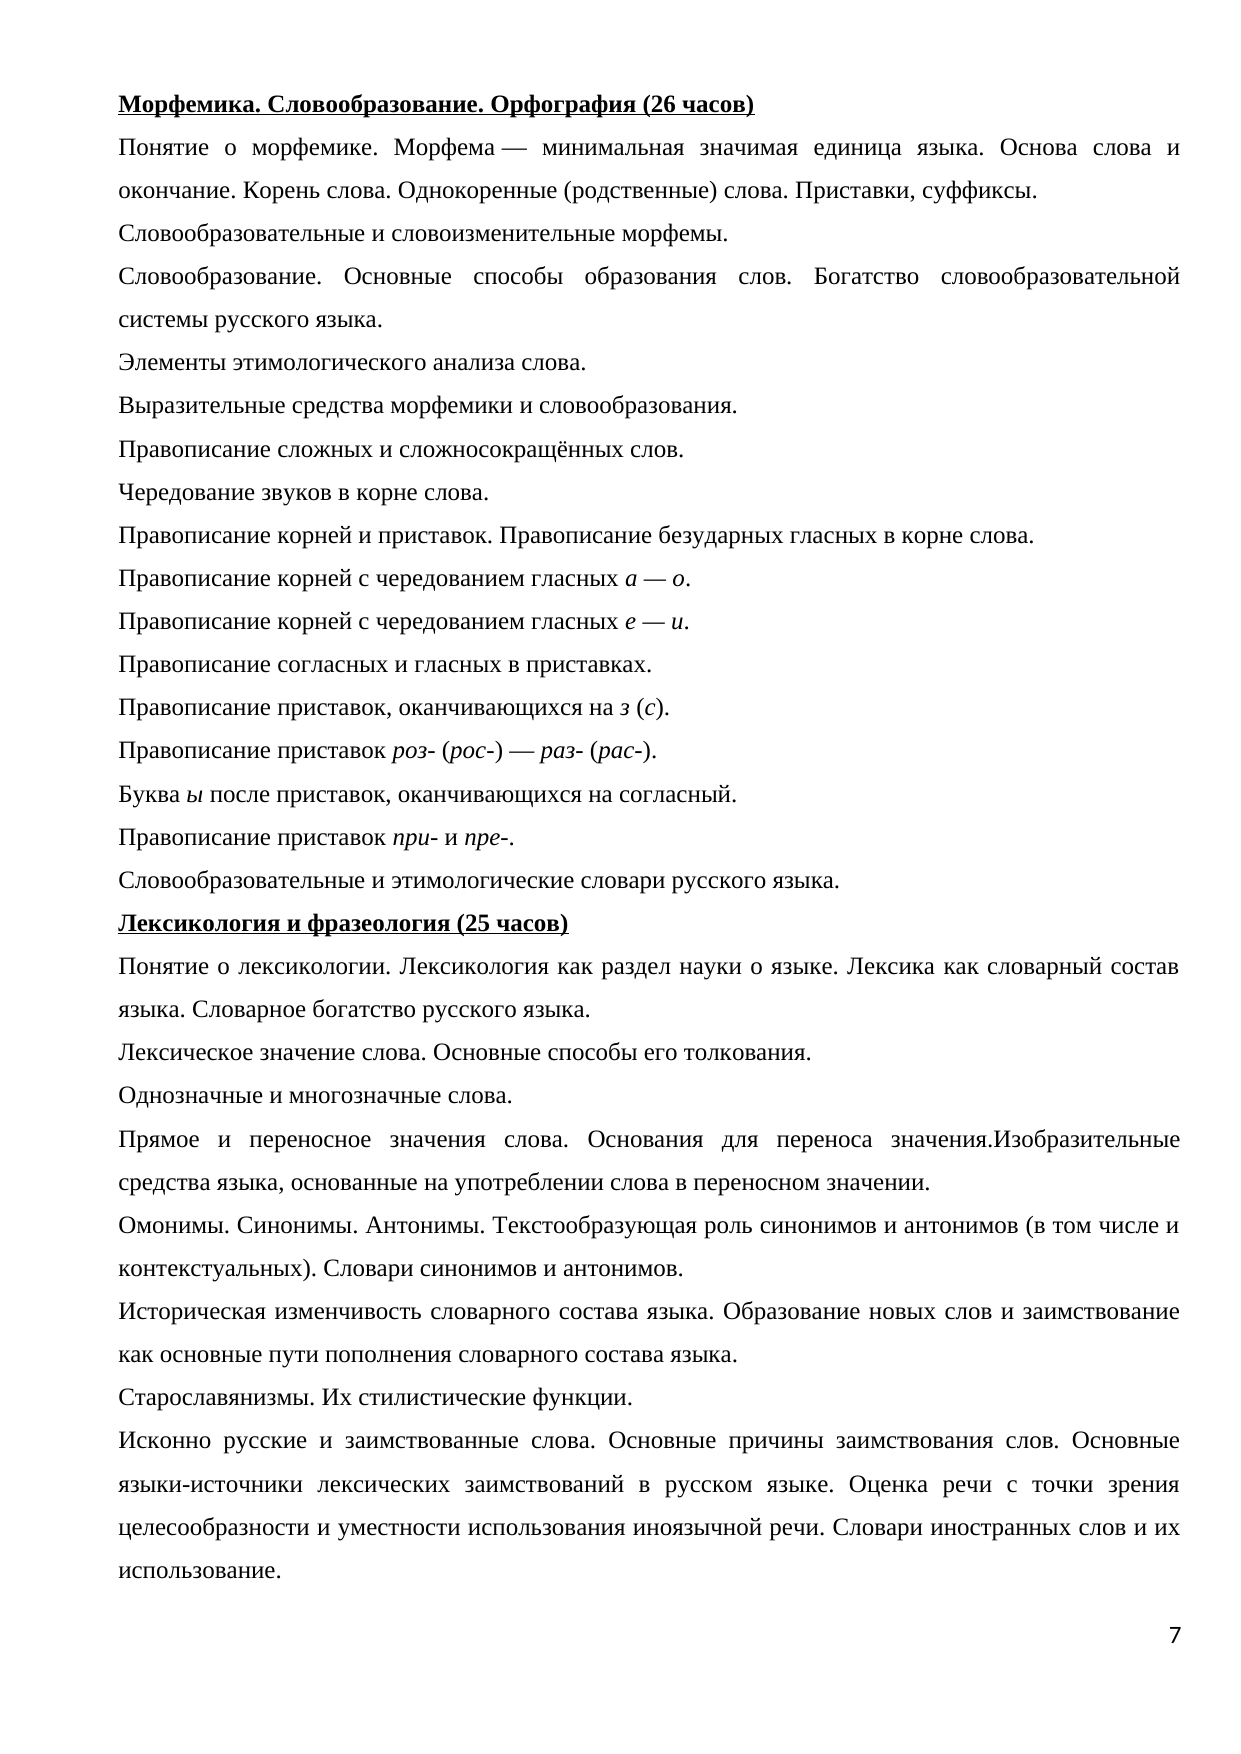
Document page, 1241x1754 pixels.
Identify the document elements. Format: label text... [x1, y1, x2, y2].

text Понятие о лексикологии. Лексикология как раздел науки о языке. Лексика как словарный состав языка. Словарное богатство русского языка. [118, 951, 1181, 1023]
text Словообразовательные и словоизменительные морфемы. [118, 218, 1181, 247]
text Чередование звуков в корне слова. [118, 477, 1181, 506]
text Старославянизмы. Их стилистические функции. [118, 1382, 1181, 1411]
text Правописание приставок роз- (рос-) — раз- (рас-). [118, 736, 1181, 764]
text Правописание корней с чередованием гласных а — о. [118, 563, 1181, 592]
text Буква ы после приставок, оканчивающихся на согласный. [118, 779, 1181, 807]
text Правописание приставок, оканчивающихся на з (с). [118, 692, 1181, 721]
text Исконно русские и заимствованные слова. Основные причины заимствования слов. Основные языки-источники лексических заимствований в русском языке. Оценка речи с точки зрения целесообразности и уместности использования иноязычной речи. Словари иностранных слов и их использование. [118, 1426, 1181, 1584]
text Омонимы. Синонимы. Антонимы. Текстообразующая роль синонимов и антонимов (в том числе и контекстуальных). Словари синонимов и антонимов. [118, 1210, 1181, 1282]
text Выразительные средства морфемики и словообразования. [118, 391, 1181, 419]
text Словообразовательные и этимологические словари русского языка. [118, 865, 1181, 894]
text Правописание сложных и сложносокращённых слов. [118, 434, 1181, 462]
text Правописание приставок при- и пре-. [118, 822, 1181, 851]
text Лексическое значение слова. Основные способы его толкования. [118, 1037, 1181, 1066]
text Элементы этимологического анализа слова. [118, 347, 1181, 376]
text Правописание корней и приставок. Правописание безударных гласных в корне слова. [118, 520, 1181, 549]
text Лексикология и фразеология (25 часов) [118, 908, 1181, 937]
text Прямое и переносное значения слова. Основания для переноса значения.Изобразительные средства языка, основанные на употреблении слова в переносном значении. [118, 1124, 1181, 1196]
text Правописание корней с чередованием гласных е — и. [118, 606, 1181, 635]
text Понятие о морфемике. Морфема — минимальная значимая единица языка. Основа слова и окончание. Корень слова. Однокоренные (родственные) слова. Приставки, суффиксы. [118, 132, 1181, 204]
text Словообразование. Основные способы образования слов. Богатство словообразовательной системы русского языка. [118, 261, 1181, 333]
text Историческая изменчивость словарного состава языка. Образование новых слов и заимствование как основные пути пополнения словарного состава языка. [118, 1296, 1181, 1368]
text Правописание согласных и гласных в приставках. [118, 649, 1181, 678]
text Однозначные и многозначные слова. [118, 1081, 1181, 1109]
text Морфемика. Словообразование. Орфография (26 часов) [118, 89, 1181, 117]
